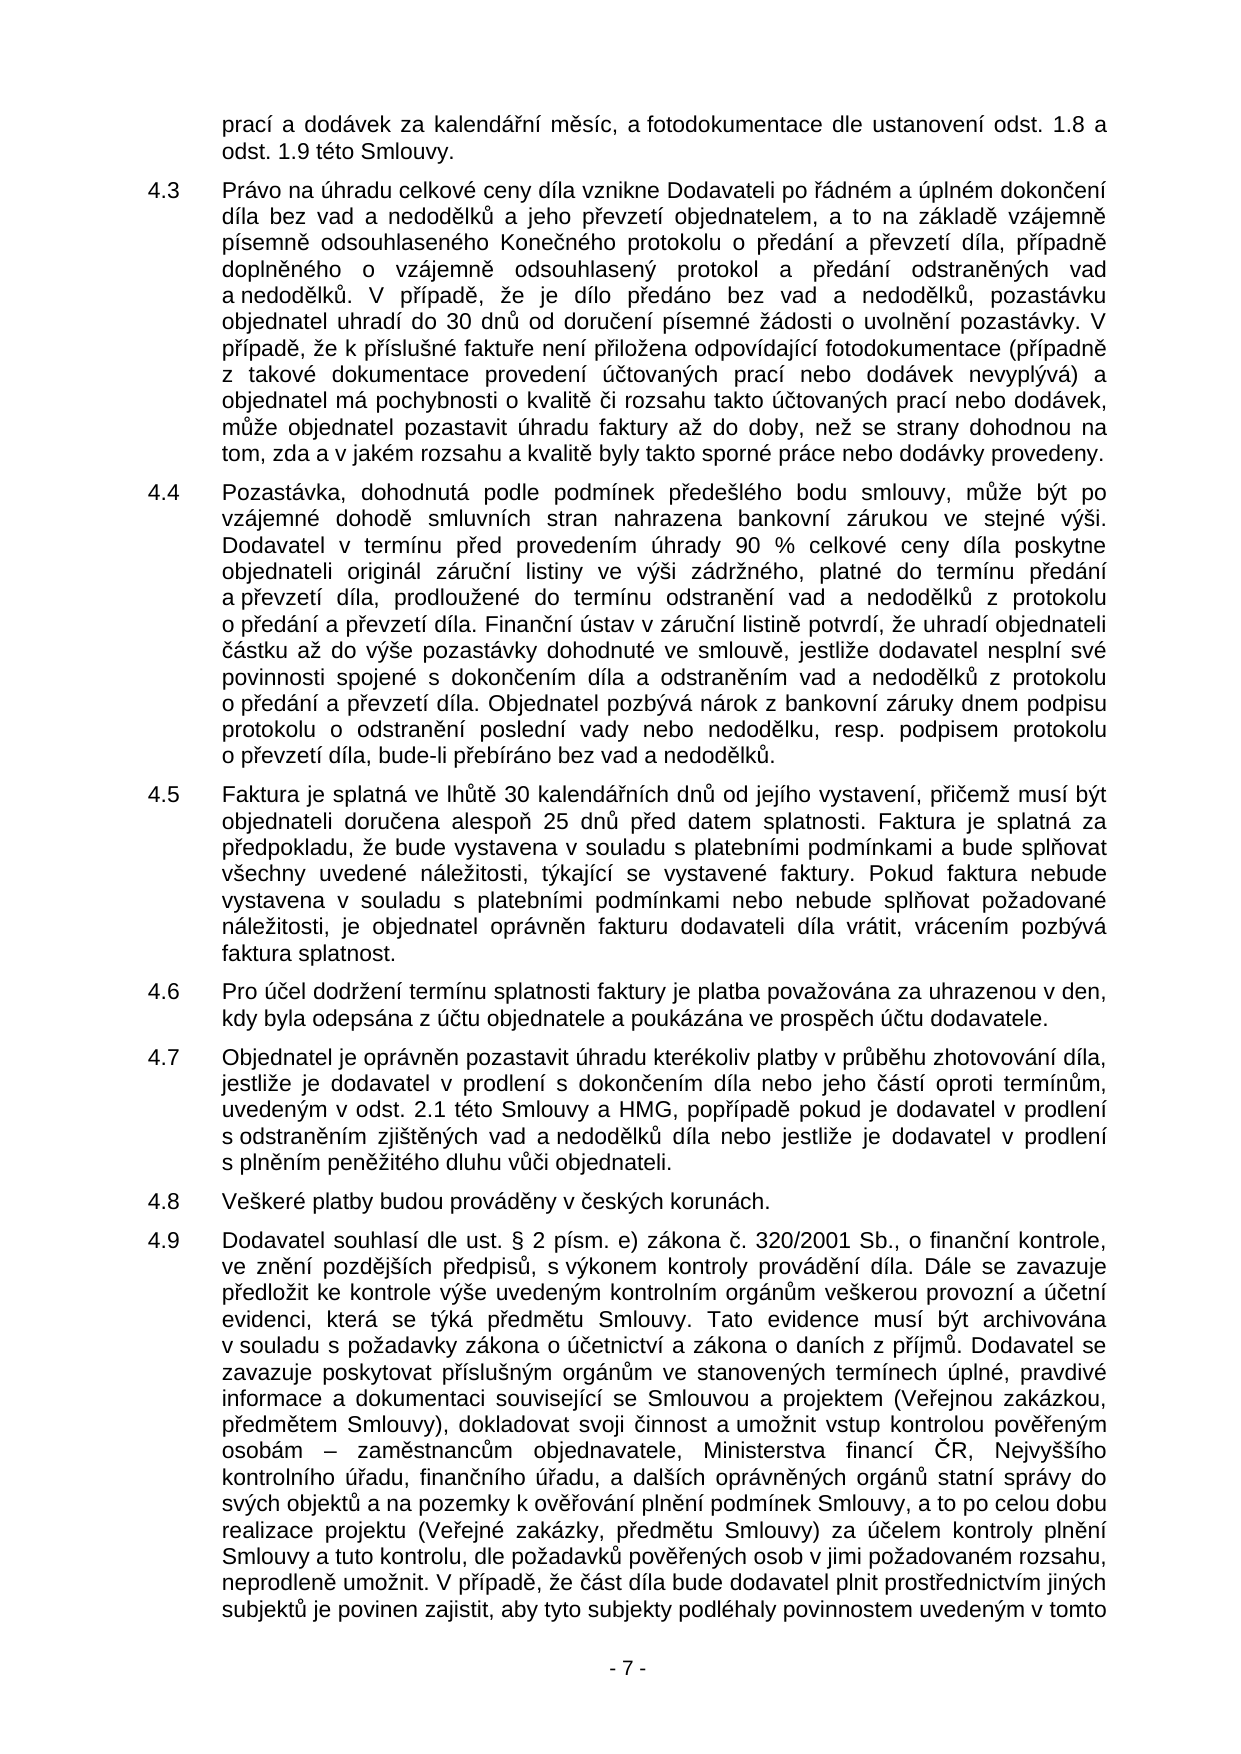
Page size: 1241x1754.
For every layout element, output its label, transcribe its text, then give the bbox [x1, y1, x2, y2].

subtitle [148, 111, 1107, 164]
subtitle Pro účel dodržení termínu splatnosti faktury je platba považována za uhrazenou v den, kdy byla odepsána z účtu objednatele a poukázána ve prospěch účtu dodavatele. [148, 978, 1107, 1031]
subtitle Faktura je splatná ve lhůtě 30 kalendářních dnů od jejího vystavení, přičemž musí být objednateli doručena alespoň 25 dnů před datem splatnosti. Faktura je splatná za předpokladu, že bude vystavena v souladu s platebními podmínkami a bude splňovat všechny uvedené náležitosti, týkající se vystavené faktury. Pokud faktura nebude vystavena v souladu s platebními podmínkami nebo nebude splňovat požadované náležitosti, je objednatel oprávněn fakturu dodavateli díla vrátit, vrácením pozbývá faktura splatnost. [148, 781, 1107, 966]
subtitle Veškeré platby budou prováděny v českých korunách. [148, 1188, 1107, 1214]
subtitle Právo na úhradu celkové ceny díla vznikne Dodavateli po řádném a úplném dokončení díla bez vad a nedodělků a jeho převzetí objednatelem, a to na základě vzájemně písemně odsouhlaseného Konečného protokolu o předání a převzetí díla, případně doplněného o vzájemně odsouhlasený protokol a předání odstraněných vad a nedodělků. V případě, že je dílo předáno bez vad a nedodělků, pozastávku objednatel uhradí do 30 dnů od doručení písemné žádosti o uvolnění pozastávky. V případě, že k příslušné faktuře není přiložena odpovídající fotodokumentace (případně z takové dokumentace provedení účtovaných prací nebo dodávek nevyplývá) a objednatel má pochybnosti o kvalitě či rozsahu takto účtovaných prací nebo dodávek, může objednatel pozastavit úhradu faktury až do doby, než se strany dohodnou na tom, zda a v jakém rozsahu a kvalitě byly takto sporné práce nebo dodávky provedeny. [148, 177, 1107, 466]
subtitle Objednatel je oprávněn pozastavit úhradu kterékoliv platby v průběhu zhotovování díla, jestliže je dodavatel v prodlení s dokončením díla nebo jeho částí oproti termínům, uvedeným v odst. 2.1 této Smlouvy a HMG, popřípadě pokud je dodavatel v prodlení s odstraněním zjištěných vad a nedodělků díla nebo jestliže je dodavatel v prodlení s plněním peněžitého dluhu vůči objednateli. [148, 1043, 1107, 1175]
subtitle Pozastávka, dohodnutá podle podmínek předešlého bodu smlouvy, může být po vzájemné dohodě smluvních stran nahrazena bankovní zárukou ve stejné výši. Dodavatel v termínu před provedením úhrady 90 % celkové ceny díla poskytne objednateli originál záruční listiny ve výši zádržného, platné do termínu předání a převzetí díla, prodloužené do termínu odstranění vad a nedodělků z protokolu o předání a převzetí díla. Finanční ústav v záruční listině potvrdí, že uhradí objednateli částku až do výše pozastávky dohodnuté ve smlouvě, jestliže dodavatel nesplní své povinnosti spojené s dokončením díla a odstraněním vad a nedodělků z protokolu o předání a převzetí díla. Objednatel pozbývá nárok z bankovní záruky dnem podpisu protokolu o odstranění poslední vady nebo nedodělku, resp. podpisem protokolu o převzetí díla, bude-li přebíráno bez vad a nedodělků. [148, 479, 1107, 769]
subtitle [148, 1227, 1107, 1622]
